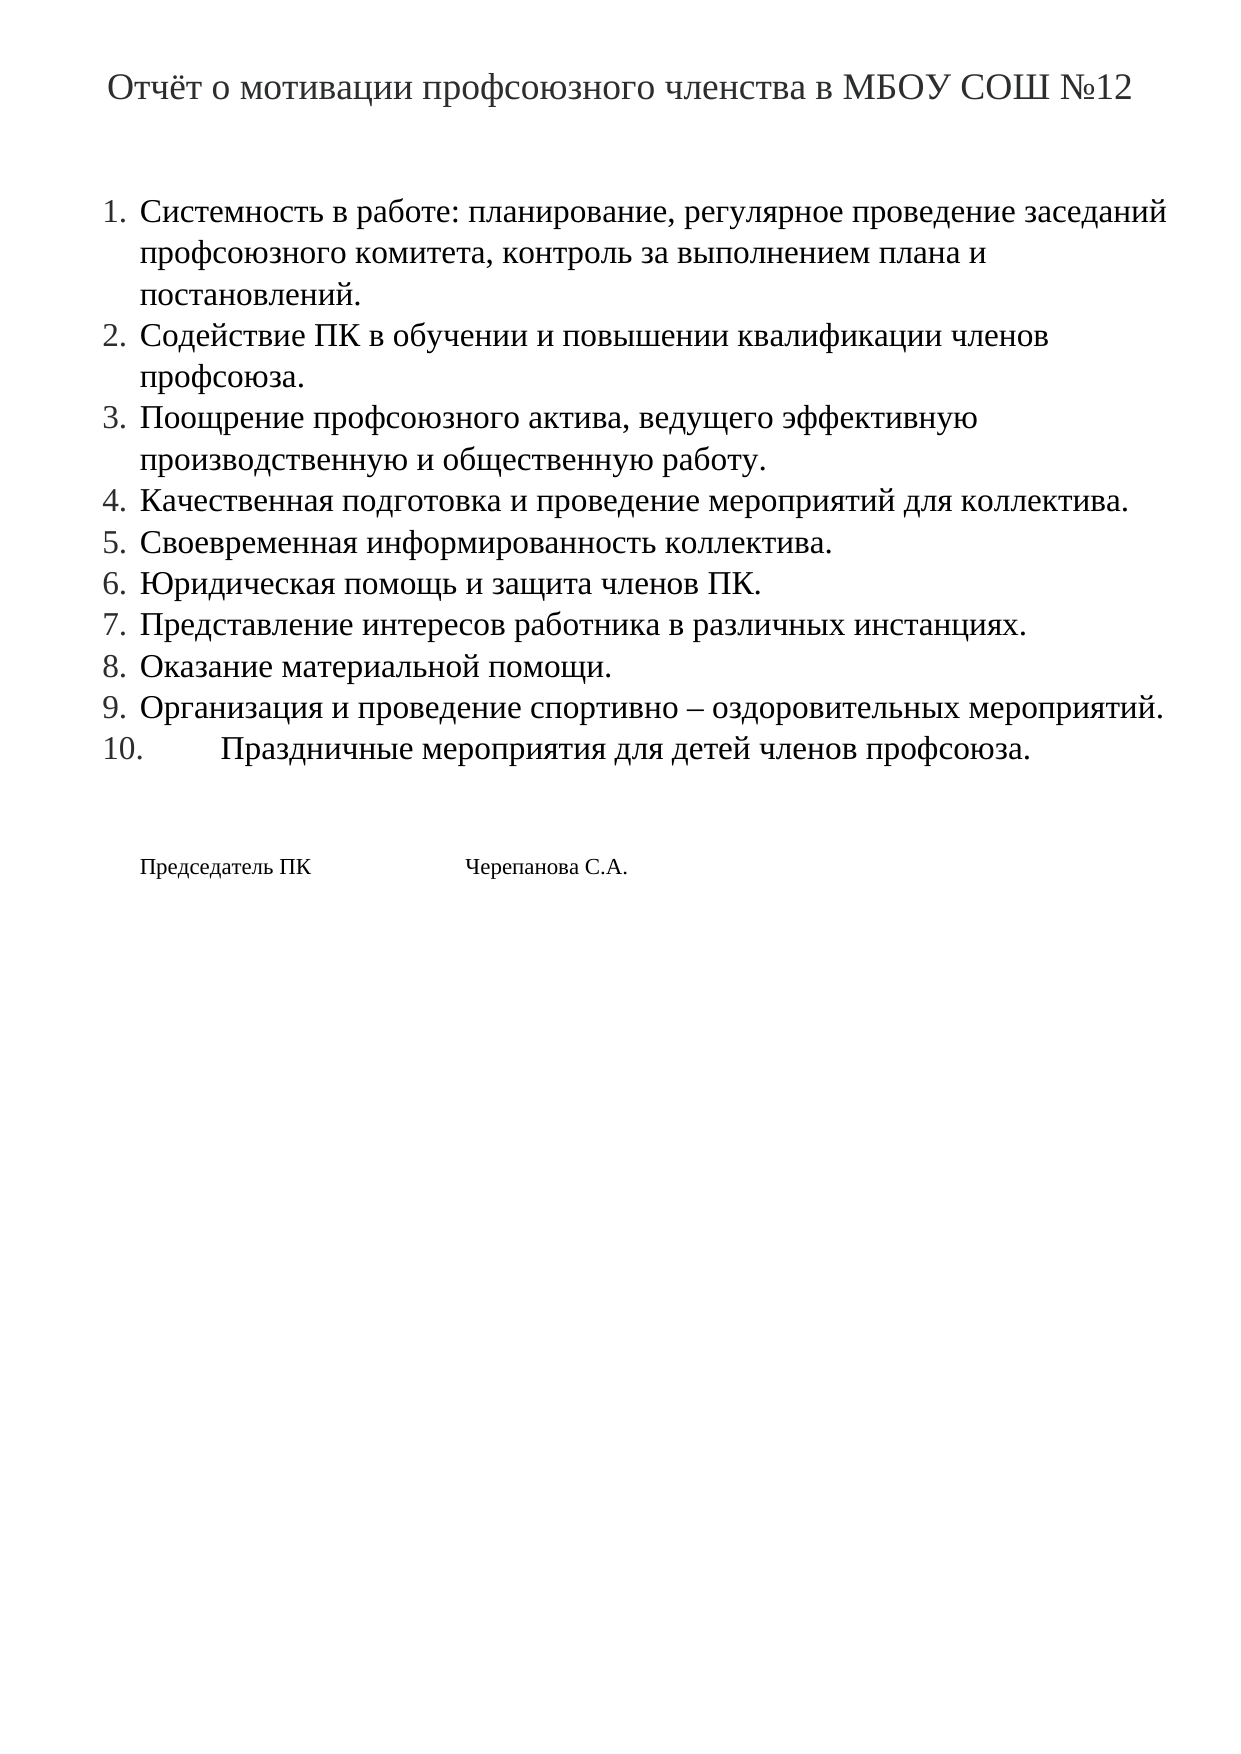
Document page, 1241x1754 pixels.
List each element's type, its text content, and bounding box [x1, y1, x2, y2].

list Представление интересов работника в различных инстанциях. [102, 604, 1176, 643]
list Содействие ПК в обучении и повышении квалификации членов профсоюза. [102, 315, 1176, 395]
list Юридическая помощь и защита членов ПК. [102, 563, 1176, 602]
list Качественная подготовка и проведение мероприятий для коллектива. [102, 481, 1176, 519]
list Председатель ПК Черепанова С.А. [139, 853, 1176, 879]
list Поощрение профсоюзного актива, ведущего эффективную производственную и общественную работу. [102, 398, 1176, 477]
list Своевременная информированность коллектива. [102, 522, 1176, 560]
list Организация и проведение спортивно – оздоровительных мероприятий. [102, 687, 1176, 726]
text Отчёт о мотивации профсоюзного членства в МБОУ СОШ №12 [64, 64, 1176, 108]
list Оказание материальной помощи. [102, 646, 1176, 684]
list Праздничные мероприятия для детей членов профсоюза. [102, 729, 1176, 767]
list Системность в работе: планирование, регулярное проведение заседаний профсоюзного комитета, контроль за выполнением плана и постановлений. [102, 191, 1176, 312]
